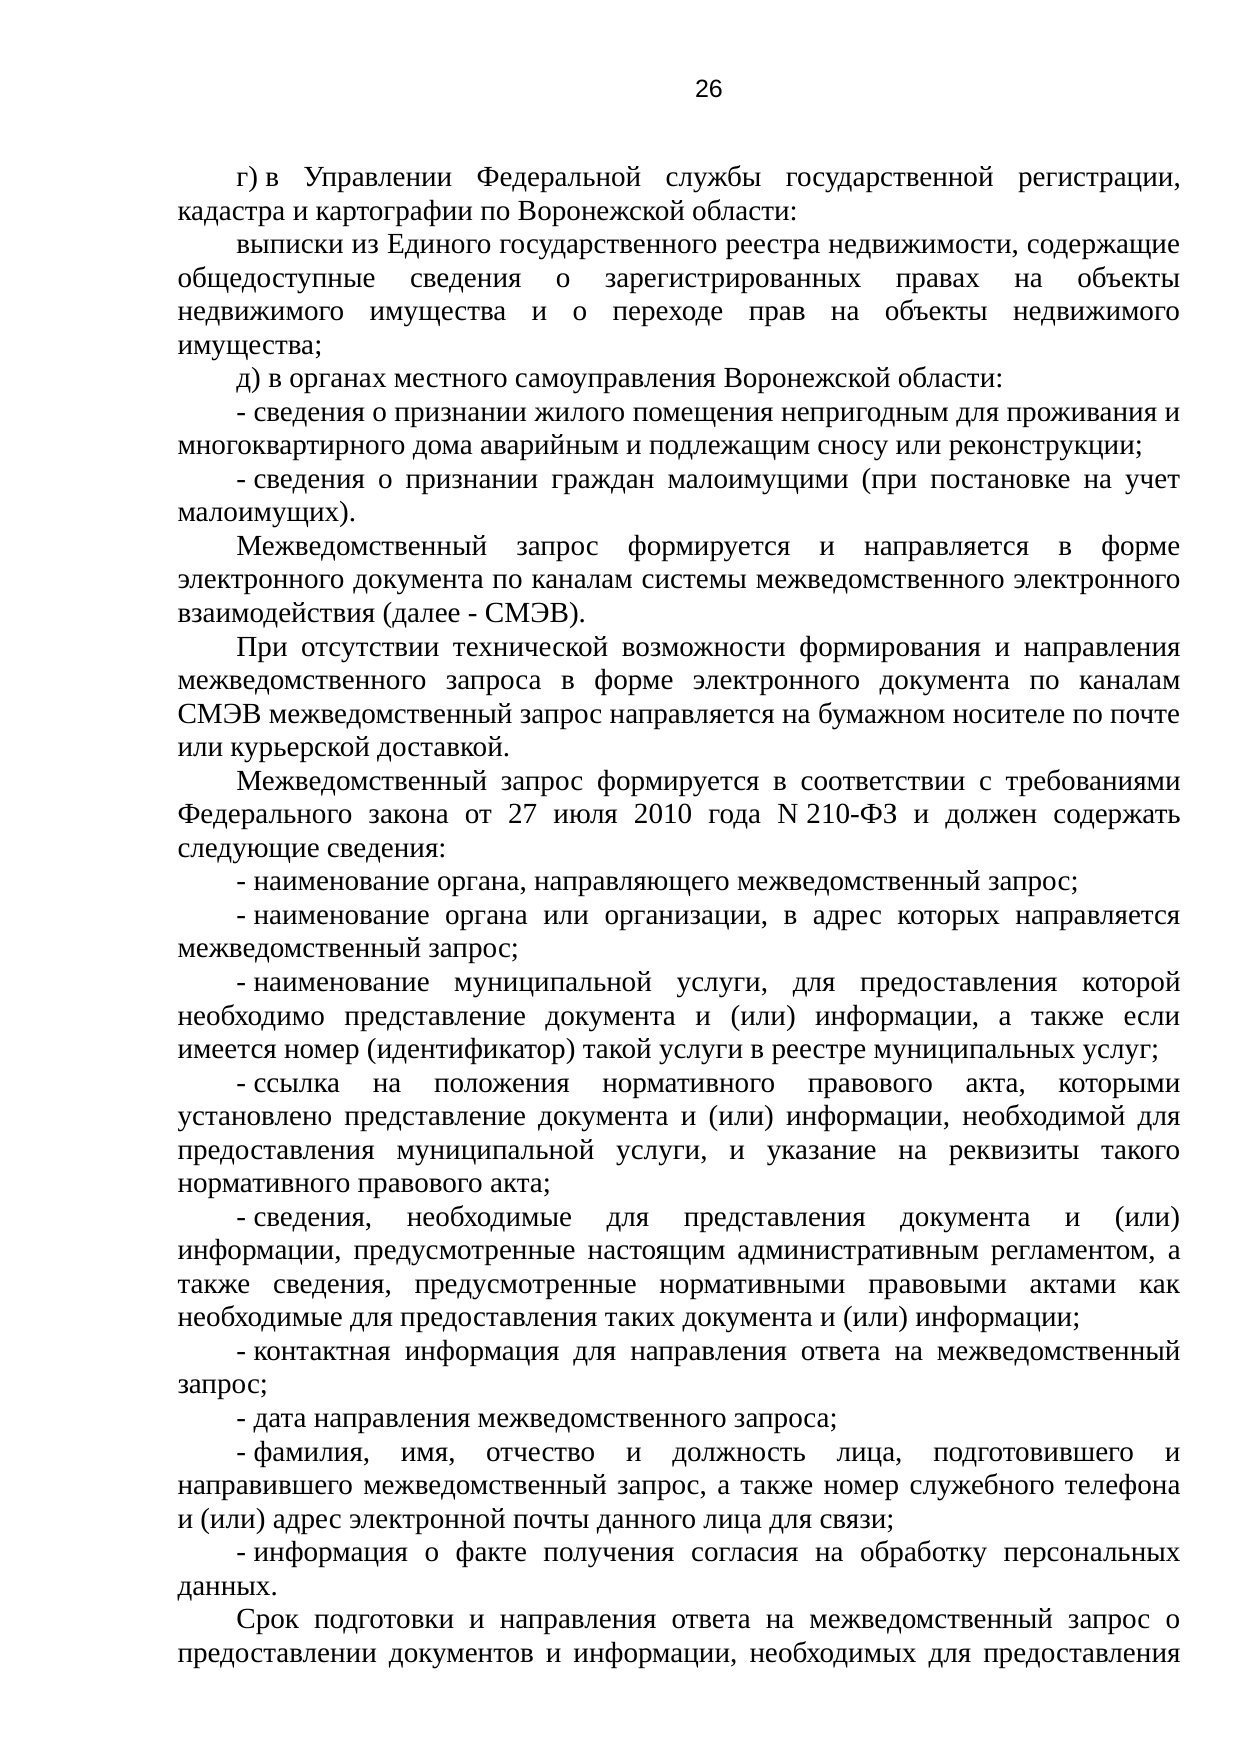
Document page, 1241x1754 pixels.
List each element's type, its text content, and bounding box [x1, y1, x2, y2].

text - фамилия, имя, отчество и должность лица, подготовившего и направившего межведомственный запрос, а также номер служебного телефона и (или) адрес электронной почты данного лица для связи; [177, 1434, 1181, 1534]
text выписки из Единого государственного реестра недвижимости, содержащие общедоступные сведения о зарегистрированных правах на объекты недвижимого имущества и о переходе прав на объекты недвижимого имущества; [177, 226, 1181, 360]
text д) в органах местного самоуправления Воронежской области: [177, 360, 1181, 394]
text г) в Управлении Федеральной службы государственной регистрации, кадастра и картографии по Воронежской области: [177, 159, 1181, 226]
text Межведомственный запрос формируется и направляется в форме электронного документа по каналам системы межведомственного электронного взаимодействия (далее - СМЭВ). [177, 528, 1181, 629]
text При отсутствии технической возможности формирования и направления межведомственного запроса в форме электронного документа по каналам СМЭВ межведомственный запрос направляется на бумажном носителе по почте или курьерской доставкой. [177, 629, 1181, 763]
text - дата направления межведомственного запроса; [177, 1400, 1181, 1434]
text - сведения о признании граждан малоимущими (при постановке на учет малоимущих). [177, 461, 1181, 528]
text - наименование органа или организации, в адрес которых направляется межведомственный запрос; [177, 897, 1181, 964]
text - сведения, необходимые для представления документа и (или) информации, предусмотренные настоящим административным регламентом, а также сведения, предусмотренные нормативными правовыми актами как необходимые для предоставления таких документа и (или) информации; [177, 1199, 1181, 1333]
text - наименование муниципальной услуги, для предоставления которой необходимо представление документа и (или) информации, а также если имеется номер (идентификатор) такой услуги в реестре муниципальных услуг; [177, 964, 1181, 1065]
text Межведомственный запрос формируется в соответствии с требованиями Федерального закона от 27 июля 2010 года N 210-ФЗ и должен содержать следующие сведения: [177, 763, 1181, 863]
text - наименование органа, направляющего межведомственный запрос; [177, 863, 1181, 897]
text - ссылка на положения нормативного правового акта, которыми установлено представление документа и (или) информации, необходимой для предоставления муниципальной услуги, и указание на реквизиты такого нормативного правового акта; [177, 1065, 1181, 1199]
text - сведения о признании жилого помещения непригодным для проживания и многоквартирного дома аварийным и подлежащим сносу или реконструкции; [177, 394, 1181, 461]
text - информация о факте получения согласия на обработку персональных данных. [177, 1534, 1181, 1601]
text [177, 1601, 1181, 1668]
text - контактная информация для направления ответа на межведомственный запрос; [177, 1333, 1181, 1400]
